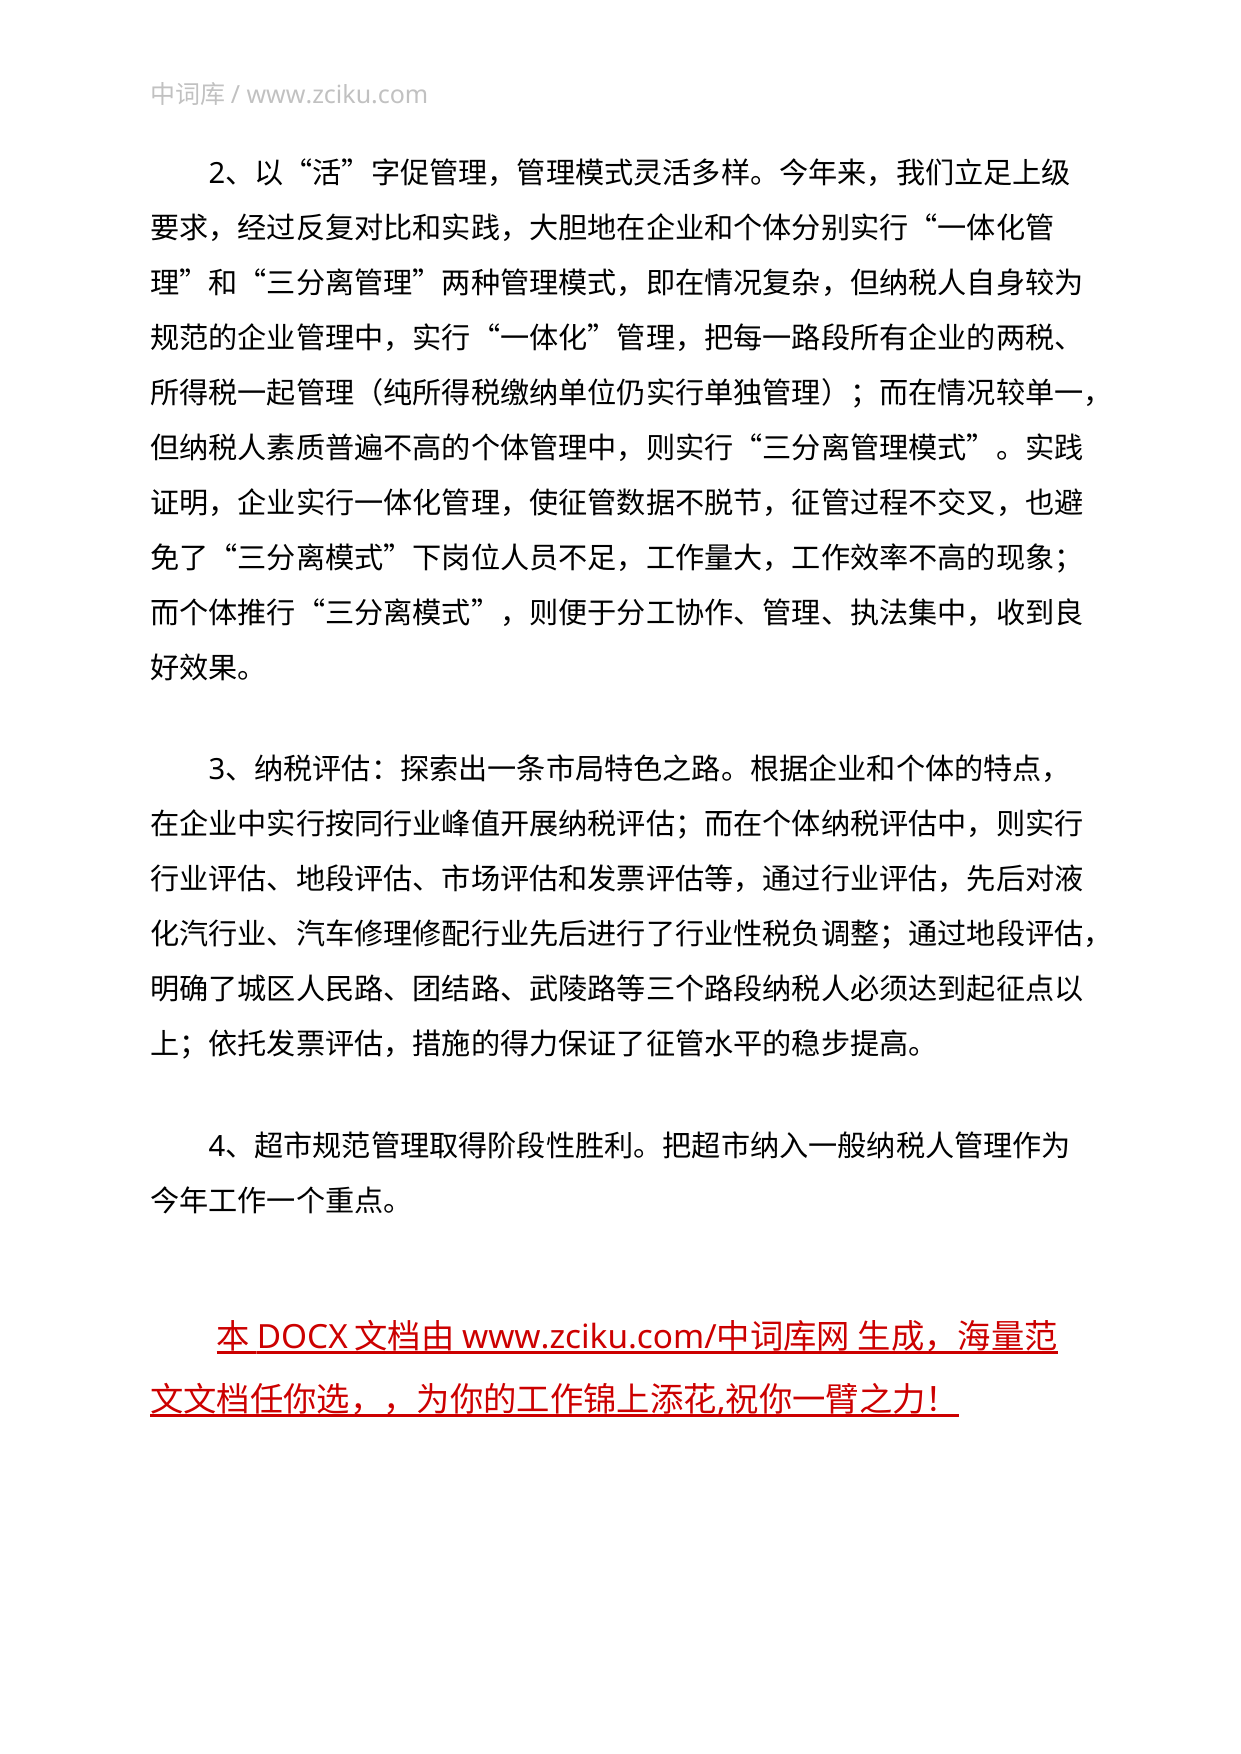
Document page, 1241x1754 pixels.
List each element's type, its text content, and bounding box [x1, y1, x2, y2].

text 3、纳税评估：探索出一条市局特色之路。根据企业和个体的特点，在企业中实行按同行业峰值开展纳税评估；而在个体纳税评估中，则实行行业评估、地段评估、市场评估和发票评估等，通过行业评估，先后对液化汽行业、汽车修理修配行业先后进行了行业性税负调整；通过地段评估，明确了城区人民路、团结路、武陵路等三个路段纳税人必须达到起征点以上；依托发票评估，措施的得力保证了征管水平的稳步提高。 [150, 746, 1090, 1063]
text 本DOCX文档由 www.zciku.com/中词库网 生成，海量范文文档任你选，，为你的工作锦上添花,祝你一臂之力！ [150, 1310, 1090, 1422]
text 2、以“活”字促管理，管理模式灵活多样。今年来，我们立足上级要求，经过反复对比和实践，大胆地在企业和个体分别实行“一体化管理”和“三分离管理”两种管理模式，即在情况复杂，但纳税人自身较为规范的企业管理中，实行“一体化”管理，把每一路段所有企业的两税、所得税一起管理（纯所得税缴纳单位仍实行单独管理）；而在情况较单一，但纳税人素质普遍不高的个体管理中，则实行“三分离管理模式”。实践证明，企业实行一体化管理，使征管数据不脱节，征管过程不交叉，也避免了“三分离模式”下岗位人员不足，工作量大，工作效率不高的现象；而个体推行“三分离模式”，则便于分工协作、管理、执法集中，收到良好效果。 [150, 150, 1090, 686]
text 4、超市规范管理取得阶段性胜利。把超市纳入一般纳税人管理作为今年工作一个重点。 [150, 1122, 1090, 1219]
